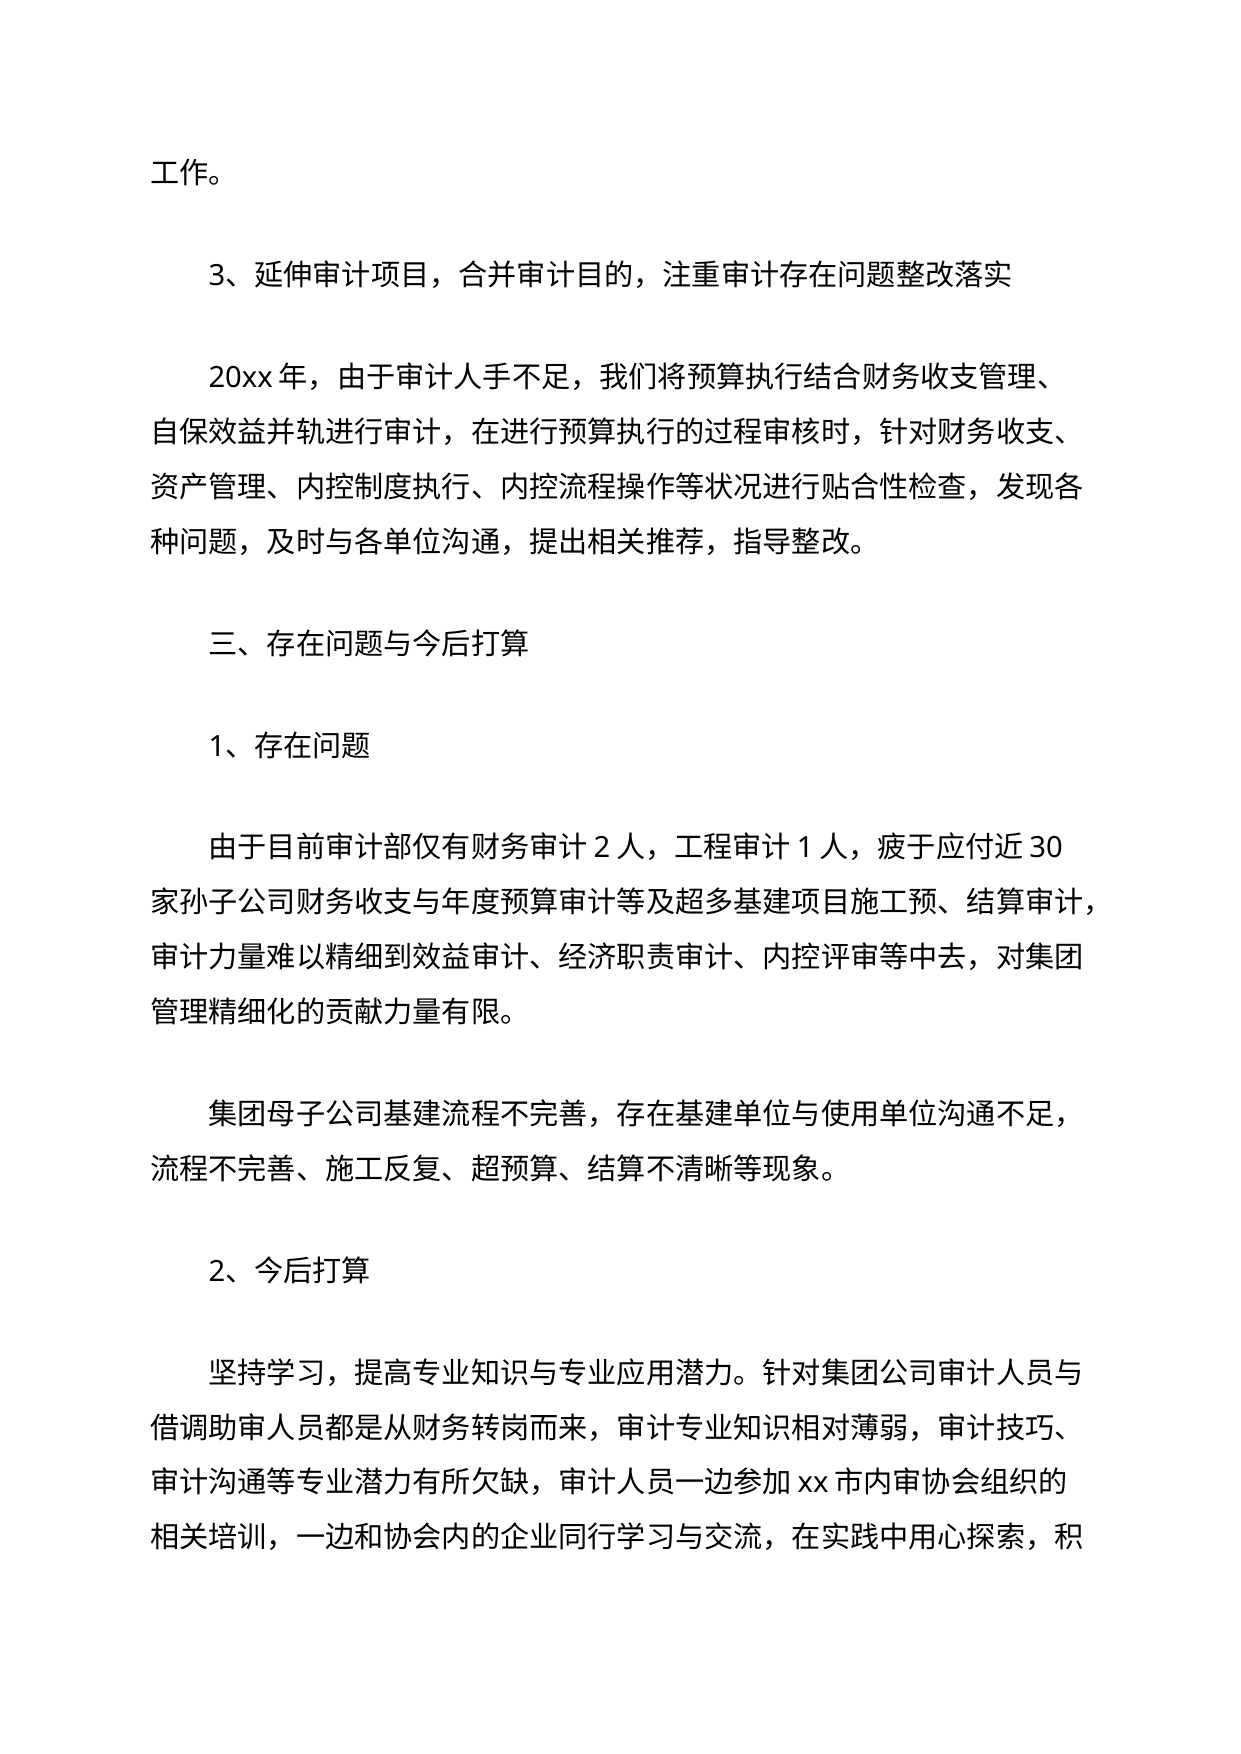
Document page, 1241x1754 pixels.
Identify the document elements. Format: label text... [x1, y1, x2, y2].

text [150, 150, 1090, 192]
text 1、存在问题 [150, 722, 1090, 764]
text 由于目前审计部仅有财务审计2人，工程审计1人，疲于应付近30家孙子公司财务收支与年度预算审计等及超多基建项目施工预、结算审计，审计力量难以精细到效益审计、经济职责审计、内控评审等中去，对集团管理精细化的贡献力量有限。 [150, 824, 1090, 1031]
text 三、存在问题与今后打算 [150, 620, 1090, 663]
text 集团母子公司基建流程不完善，存在基建单位与使用单位沟通不足，流程不完善、施工反复、超预算、结算不清晰等现象。 [150, 1091, 1090, 1188]
text 2、今后打算 [150, 1247, 1090, 1290]
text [150, 1349, 1090, 1556]
text 20xx年，由于审计人手不足，我们将预算执行结合财务收支管理、自保效益并轨进行审计，在进行预算执行的过程审核时，针对财务收支、资产管理、内控制度执行、内控流程操作等状况进行贴合性检查，发现各种问题，及时与各单位沟通，提出相关推荐，指导整改。 [150, 354, 1090, 561]
text 3、延伸审计项目，合并审计目的，注重审计存在问题整改落实 [150, 252, 1090, 294]
